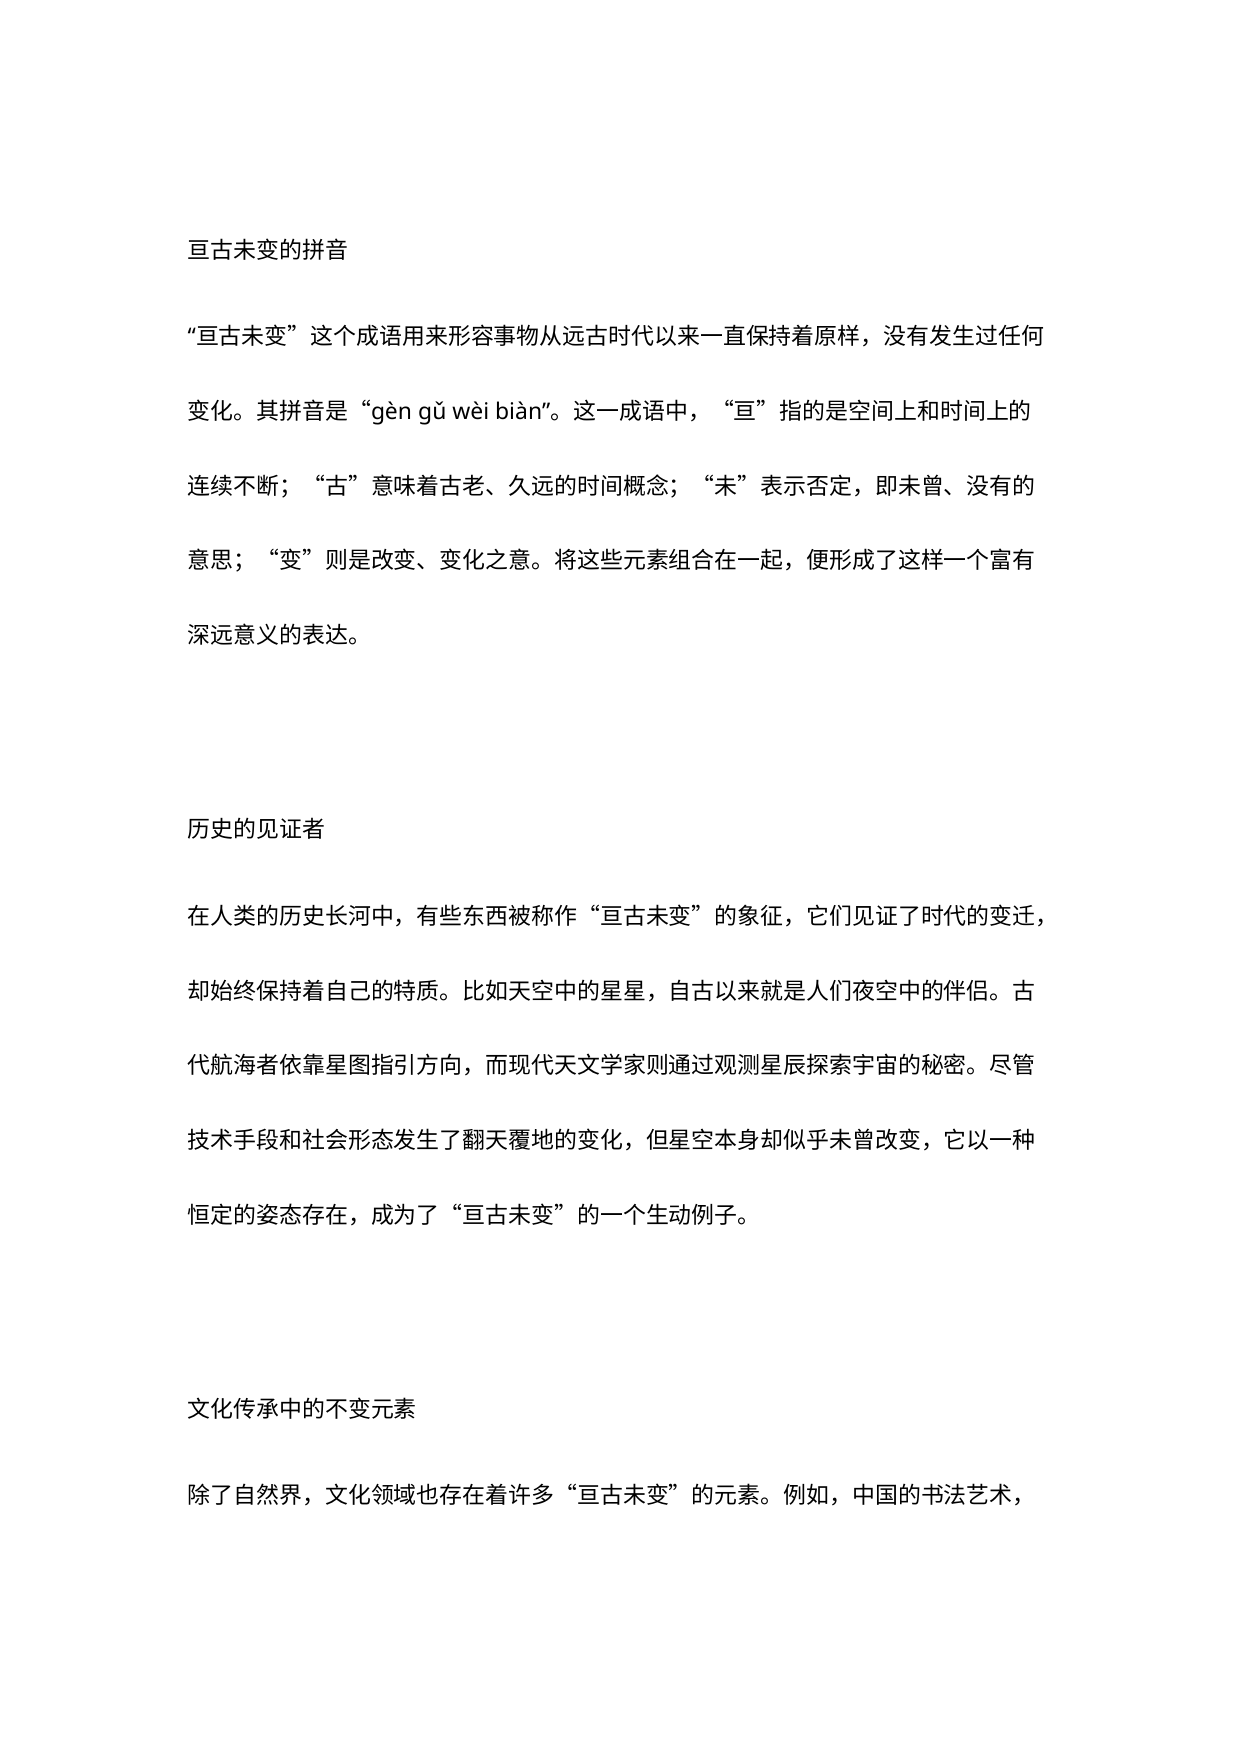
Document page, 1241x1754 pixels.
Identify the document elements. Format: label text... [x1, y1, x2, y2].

text “亘古未变”这个成语用来形容事物从远古时代以来一直保持着原样，没有发生过任何变化。其拼音是“gèn gǔ wèi biàn”。这一成语中，“亘”指的是空间上和时间上的连续不断；“古”意味着古老、久远的时间概念；“未”表示否定，即未曾、没有的意思；“变”则是改变、变化之意。将这些元素组合在一起，便形成了这样一个富有深远意义的表达。 [187, 302, 1053, 666]
text 亘古未变的拼音 [187, 216, 1053, 281]
text 历史的见证者 [187, 795, 1053, 860]
text 在人类的历史长河中，有些东西被称作“亘古未变”的象征，它们见证了时代的变迁，却始终保持着自己的特质。比如天空中的星星，自古以来就是人们夜空中的伴侣。古代航海者依靠星图指引方向，而现代天文学家则通过观测星辰探索宇宙的秘密。尽管技术手段和社会形态发生了翻天覆地的变化，但星空本身却似乎未曾改变，它以一种恒定的姿态存在，成为了“亘古未变”的一个生动例子。 [187, 882, 1053, 1246]
text 文化传承中的不变元素 [187, 1375, 1053, 1440]
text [187, 1462, 1053, 1527]
